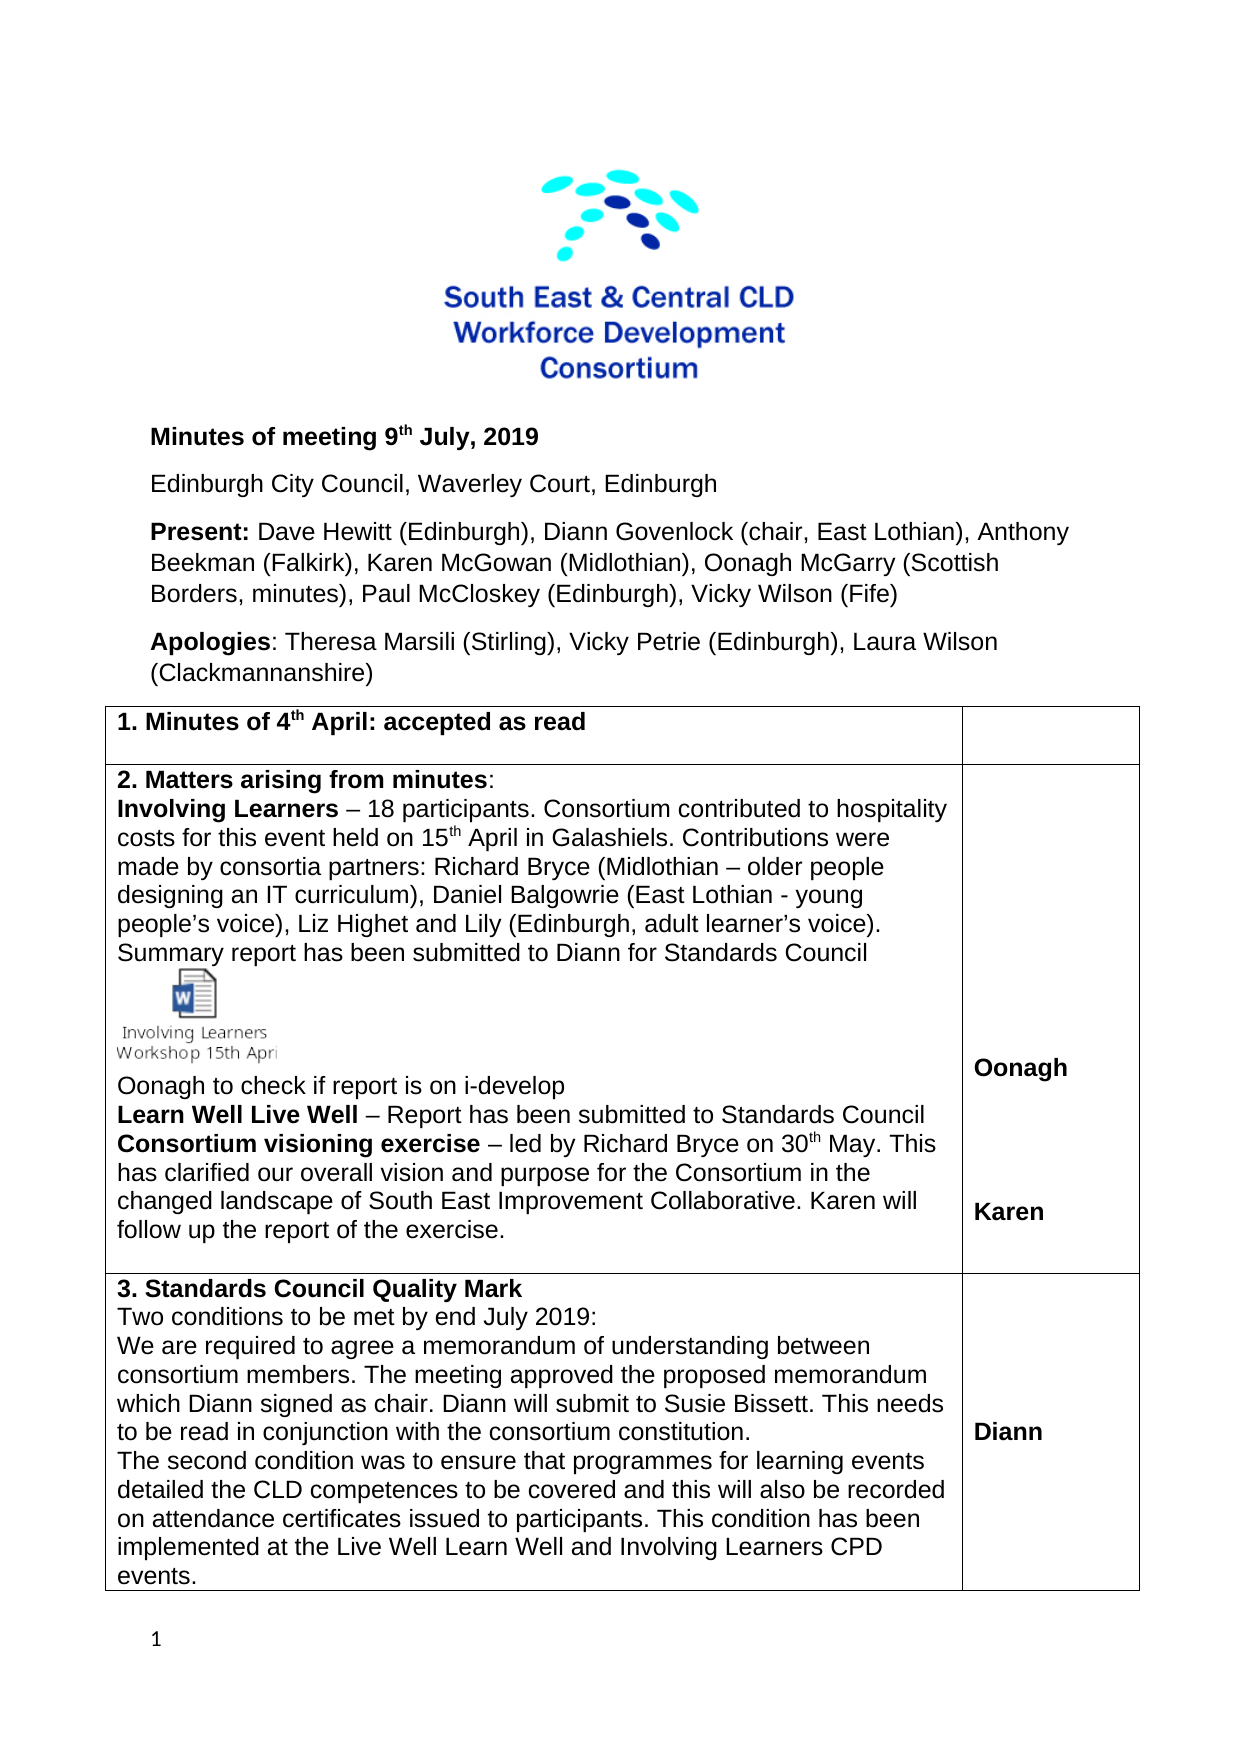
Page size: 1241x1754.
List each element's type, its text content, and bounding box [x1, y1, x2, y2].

table_header [963, 707, 1139, 764]
text Present: Dave Hewitt (Edinburgh), Diann Govenlock (chair, East Lothian), Anthony Beekman (Falkirk), Karen McGowan (Midlothian), Oonagh McGarry (Scottish Borders, minutes), Paul McCloskey (Edinburgh), Vicky Wilson (Fife) [150, 517, 1090, 608]
table_cell Diann [963, 1274, 1139, 1590]
picture [431, 150, 809, 403]
text Edinburgh City Council, Waverley Court, Edinburgh [150, 469, 1090, 498]
table_header 1. Minutes of 4th April: accepted as read [106, 707, 962, 764]
table_cell 3. Standards Council Quality Mark Two conditions to be met by end July 2019: We are required to agree a memorandum of understanding between consortium members. The meeting approved the proposed memorandum which Diann signed as chair. Diann will submit to Susie Bissett. This needs to be read in conjunction with the consortium constitution. The second condition was to ensure that programmes for learning events detailed the CLD competences to be covered and this will also be recorded on attendance certificates issued to participants. This condition has been implemented at the Live Well Learn Well and Involving Learners CPD events. [106, 1274, 962, 1590]
text Apologies: Theresa Marsili (Stirling), Vicky Petrie (Edinburgh), Laura Wilson (Clackmannanshire) [150, 627, 1090, 687]
table_cell Oonagh Karen [963, 765, 1139, 1272]
text Minutes of meeting 9th July, 2019 [150, 422, 1090, 451]
table_cell 2. Matters arising from minutes: Involving Learners – 18 participants. Consortium contributed to hospitality costs for this event held on 15th April in Galashiels. Contributions were made by consortia partners: Richard Bryce (Midlothian – older people designing an IT curriculum), Daniel Balgowrie (East Lothian - young people’s voice), Liz Highet and Lily (Edinburgh, adult learner’s voice). Summary report has been submitted to Diann for Standards Council Oonagh to check if report is on i-develop Learn Well Live Well – Report has been submitted to Standards Council Consortium visioning exercise – led by Richard Bryce on 30th May. This has clarified our overall vision and purpose for the Consortium in the changed landscape of South East Improvement Collaborative. Karen will follow up the report of the exercise. [106, 765, 962, 1272]
